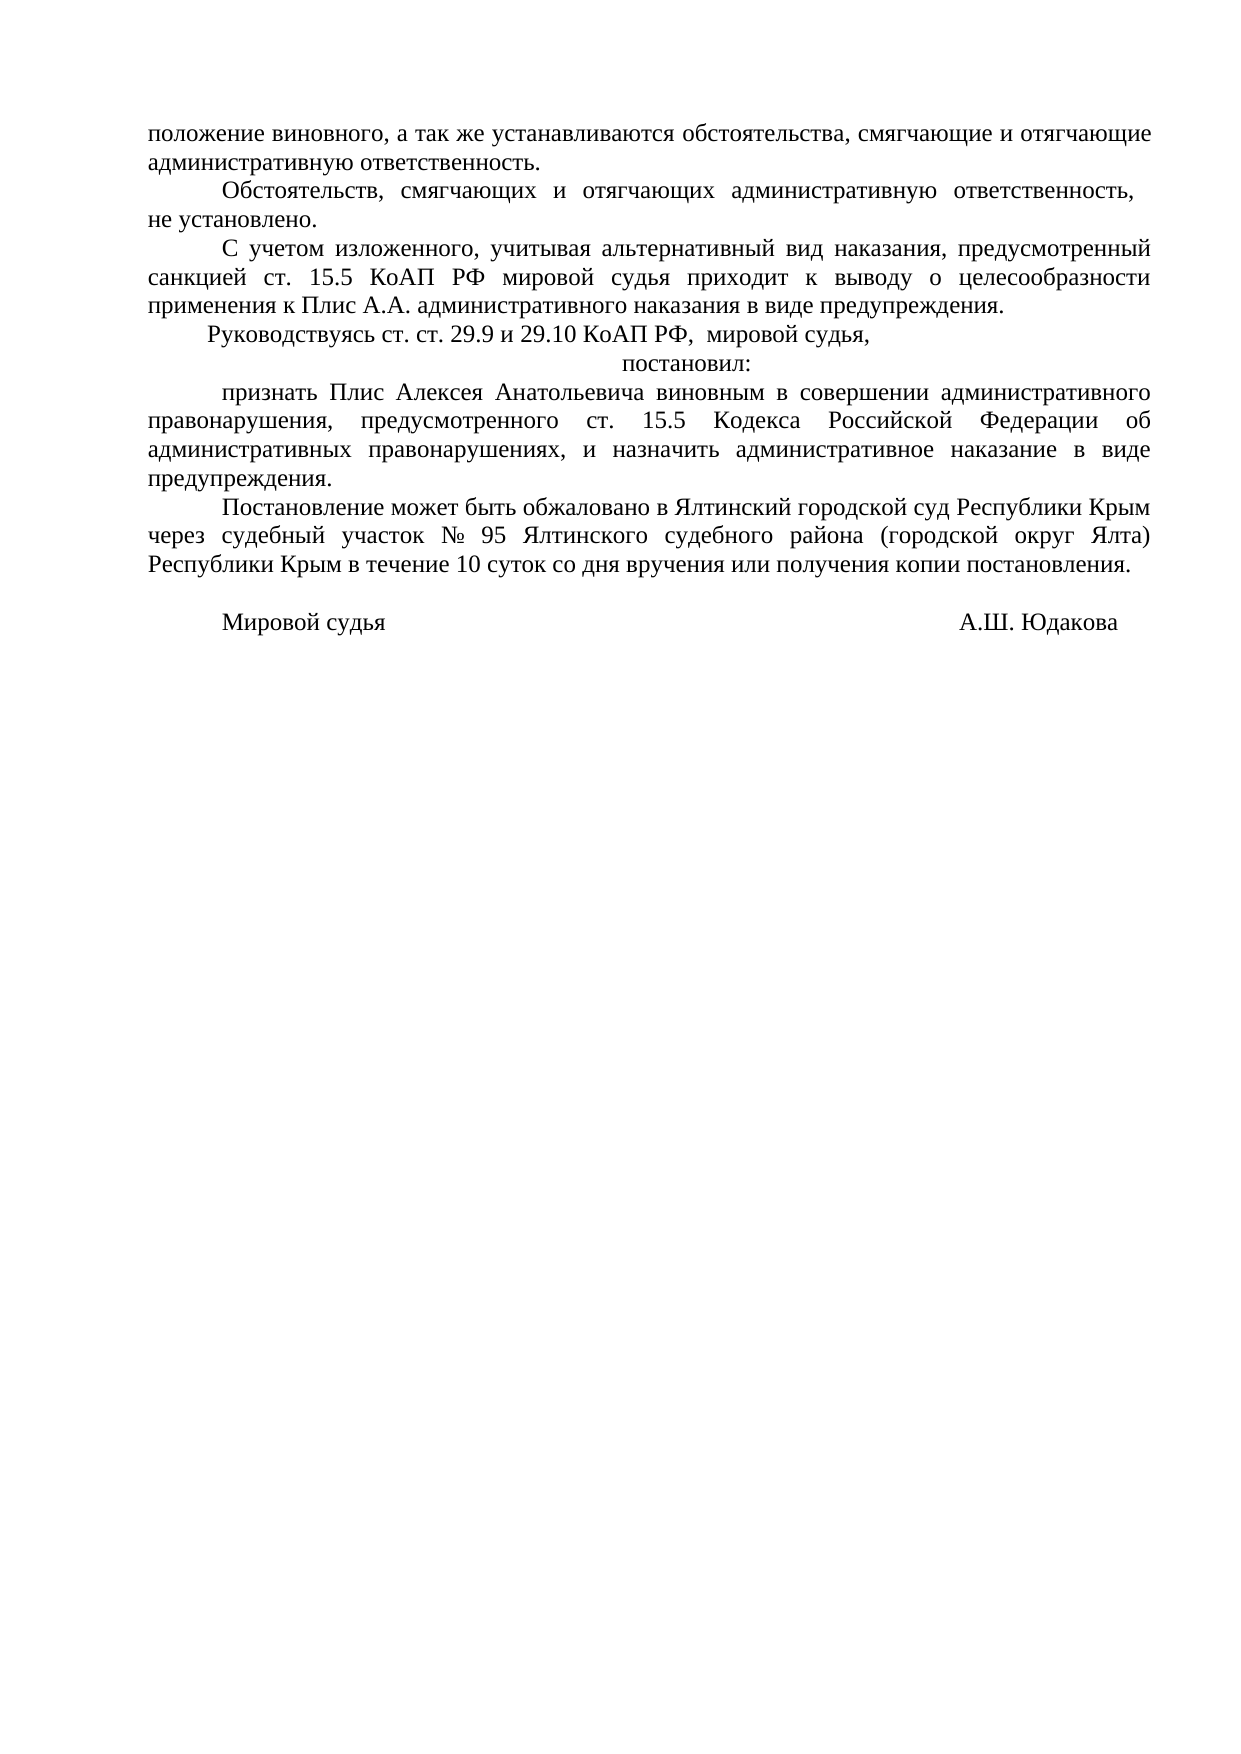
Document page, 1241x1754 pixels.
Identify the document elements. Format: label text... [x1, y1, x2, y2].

text Мировой судья А.Ш. Юдакова [148, 607, 1152, 636]
text постановил: [148, 348, 1152, 377]
text С учетом изложенного, учитывая альтернативный вид наказания, предусмотренный санкцией ст. 15.5 КоАП РФ мировой судья приходит к выводу о целесообразности применения к Плис А.А. административного наказания в виде предупреждения. [148, 233, 1152, 319]
text Постановление может быть обжаловано в Ялтинский городской суд Республики Крым через судебный участок № 95 Ялтинского судебного района (городской округ Ялта) Республики Крым в течение 10 суток со дня вручения или получения копии постановления. [148, 492, 1152, 578]
text Обстоятельств, смягчающих и отягчающих административную ответственность, не установлено. [148, 176, 1152, 233]
text Руководствуясь ст. ст. 29.9 и 29.10 КоАП РФ, мировой судья, [148, 319, 1152, 348]
text признать Плис Алексея Анатольевича виновным в совершении административного правонарушения, предусмотренного ст. 15.5 Кодекса Российской Федерации об административных правонарушениях, и назначить административное наказание в виде предупреждения. [148, 377, 1152, 492]
